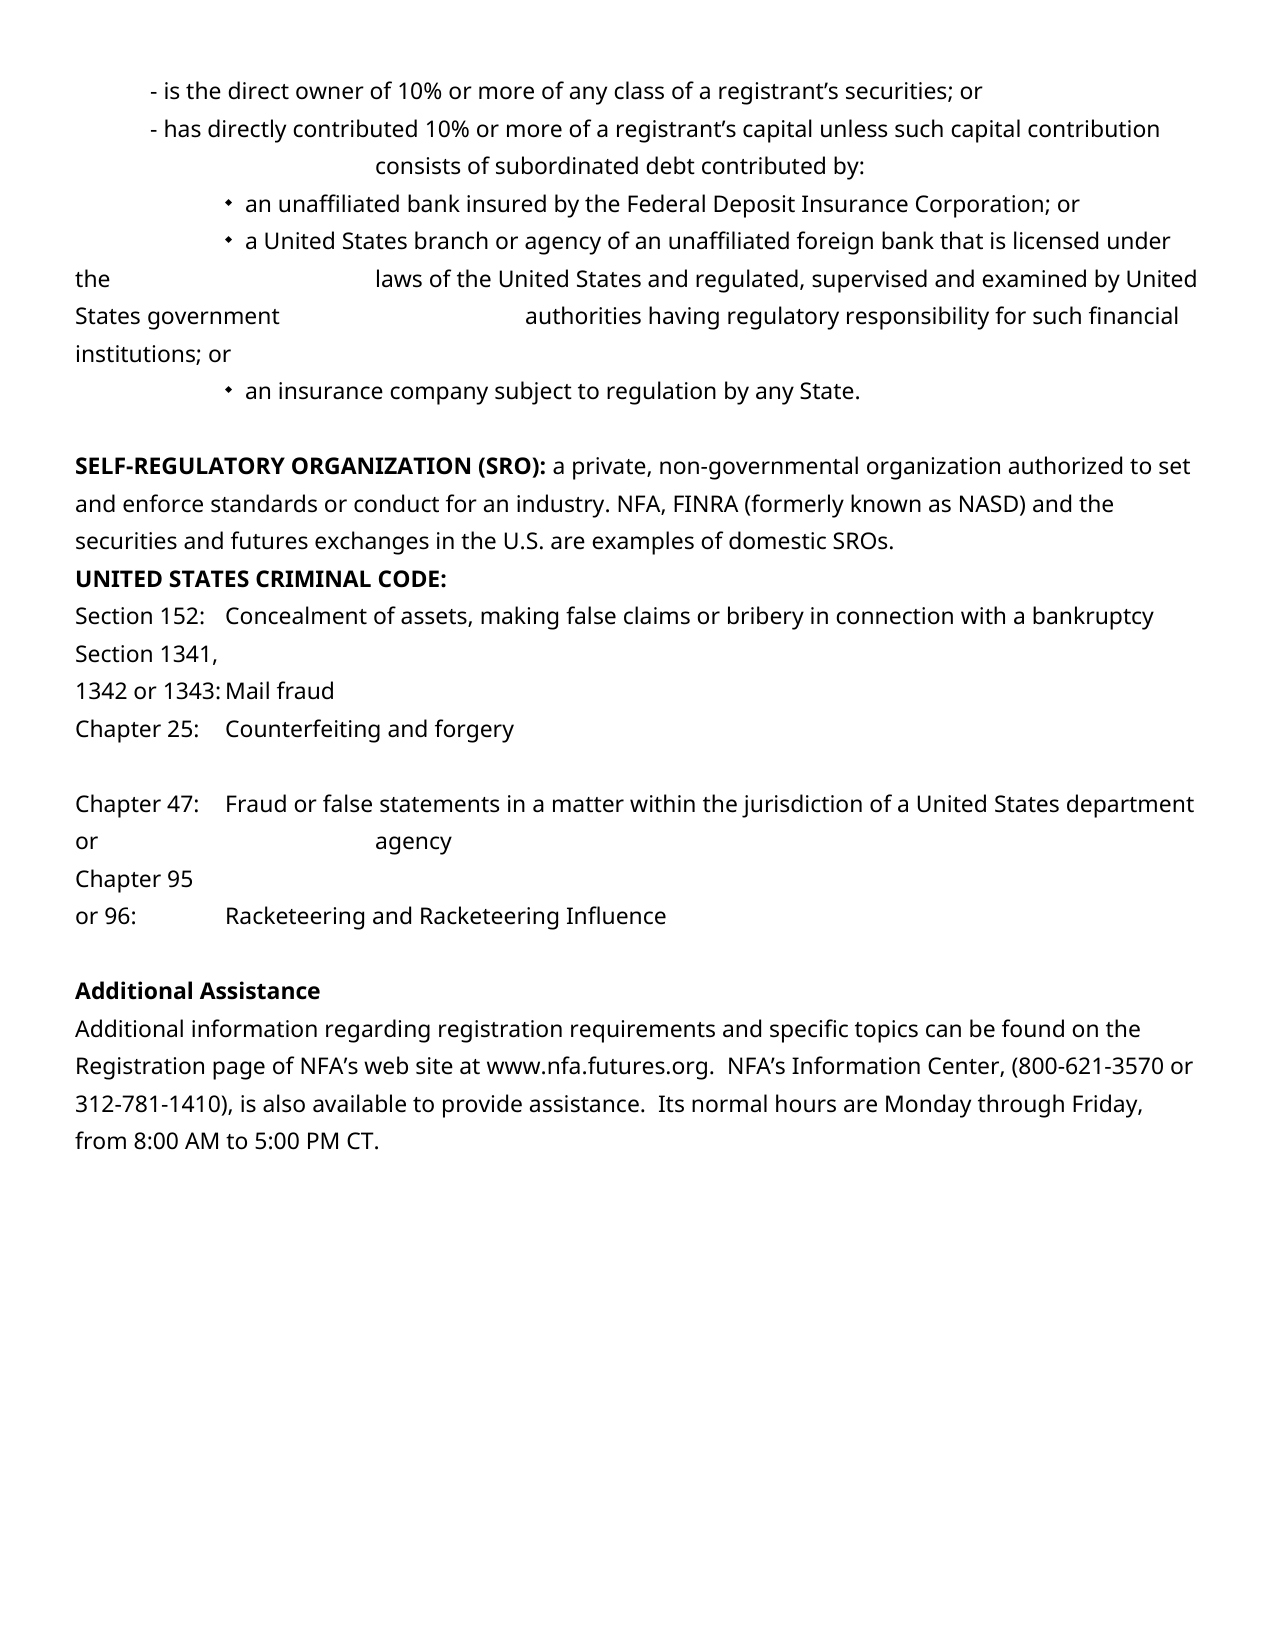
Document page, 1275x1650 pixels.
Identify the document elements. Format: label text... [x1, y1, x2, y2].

text Additional Assistance [75, 975, 1200, 1006]
text an insurance company subject to regulation by any State. [75, 375, 1200, 406]
text - has directly contributed 10% or more of a registrant’s capital unless such capital contribution consists of subordinated debt contributed by: [75, 112, 1200, 181]
text a United States branch or agency of an unaffiliated foreign bank that is licensed under the laws of the United States and regulated, supervised and examined by United States government authorities having regulatory responsibility for such financial institutions; or [75, 225, 1200, 369]
text Chapter 95 or 96: Racketeering and Racketeering Influence [75, 862, 1200, 931]
text Chapter 47: Fraud or false statements in a matter within the jurisdiction of a United States department or agency [75, 787, 1200, 856]
text Additional information regarding registration requirements and specific topics can be found on the Registration page of NFA’s web site at www.nfa.futures.org. NFA’s Information Center, (800-621-3570 or 312-781-1410), is also available to provide assistance. Its normal hours are Monday through Friday, from 8:00 AM to 5:00 PM CT. [75, 1012, 1200, 1156]
text SELF-REGULATORY ORGANIZATION (SRO): a private, non-governmental organization authorized to set and enforce standards or conduct for an industry. NFA, FINRA (formerly known as NASD) and the securities and futures exchanges in the U.S. are examples of domestic SROs. [75, 450, 1200, 556]
text Section 1341, 1342 or 1343: Mail fraud [75, 637, 1200, 706]
text - is the direct owner of 10% or more of any class of a registrant’s securities; or [75, 75, 1200, 106]
text Chapter 25: Counterfeiting and forgery [75, 712, 1200, 744]
text Section 152: Concealment of assets, making false claims or bribery in connection with a bankruptcy [75, 600, 1200, 631]
text UNITED STATES CRIMINAL CODE: [75, 562, 1200, 594]
text an unaffiliated bank insured by the Federal Deposit Insurance Corporation; or [75, 187, 1200, 219]
